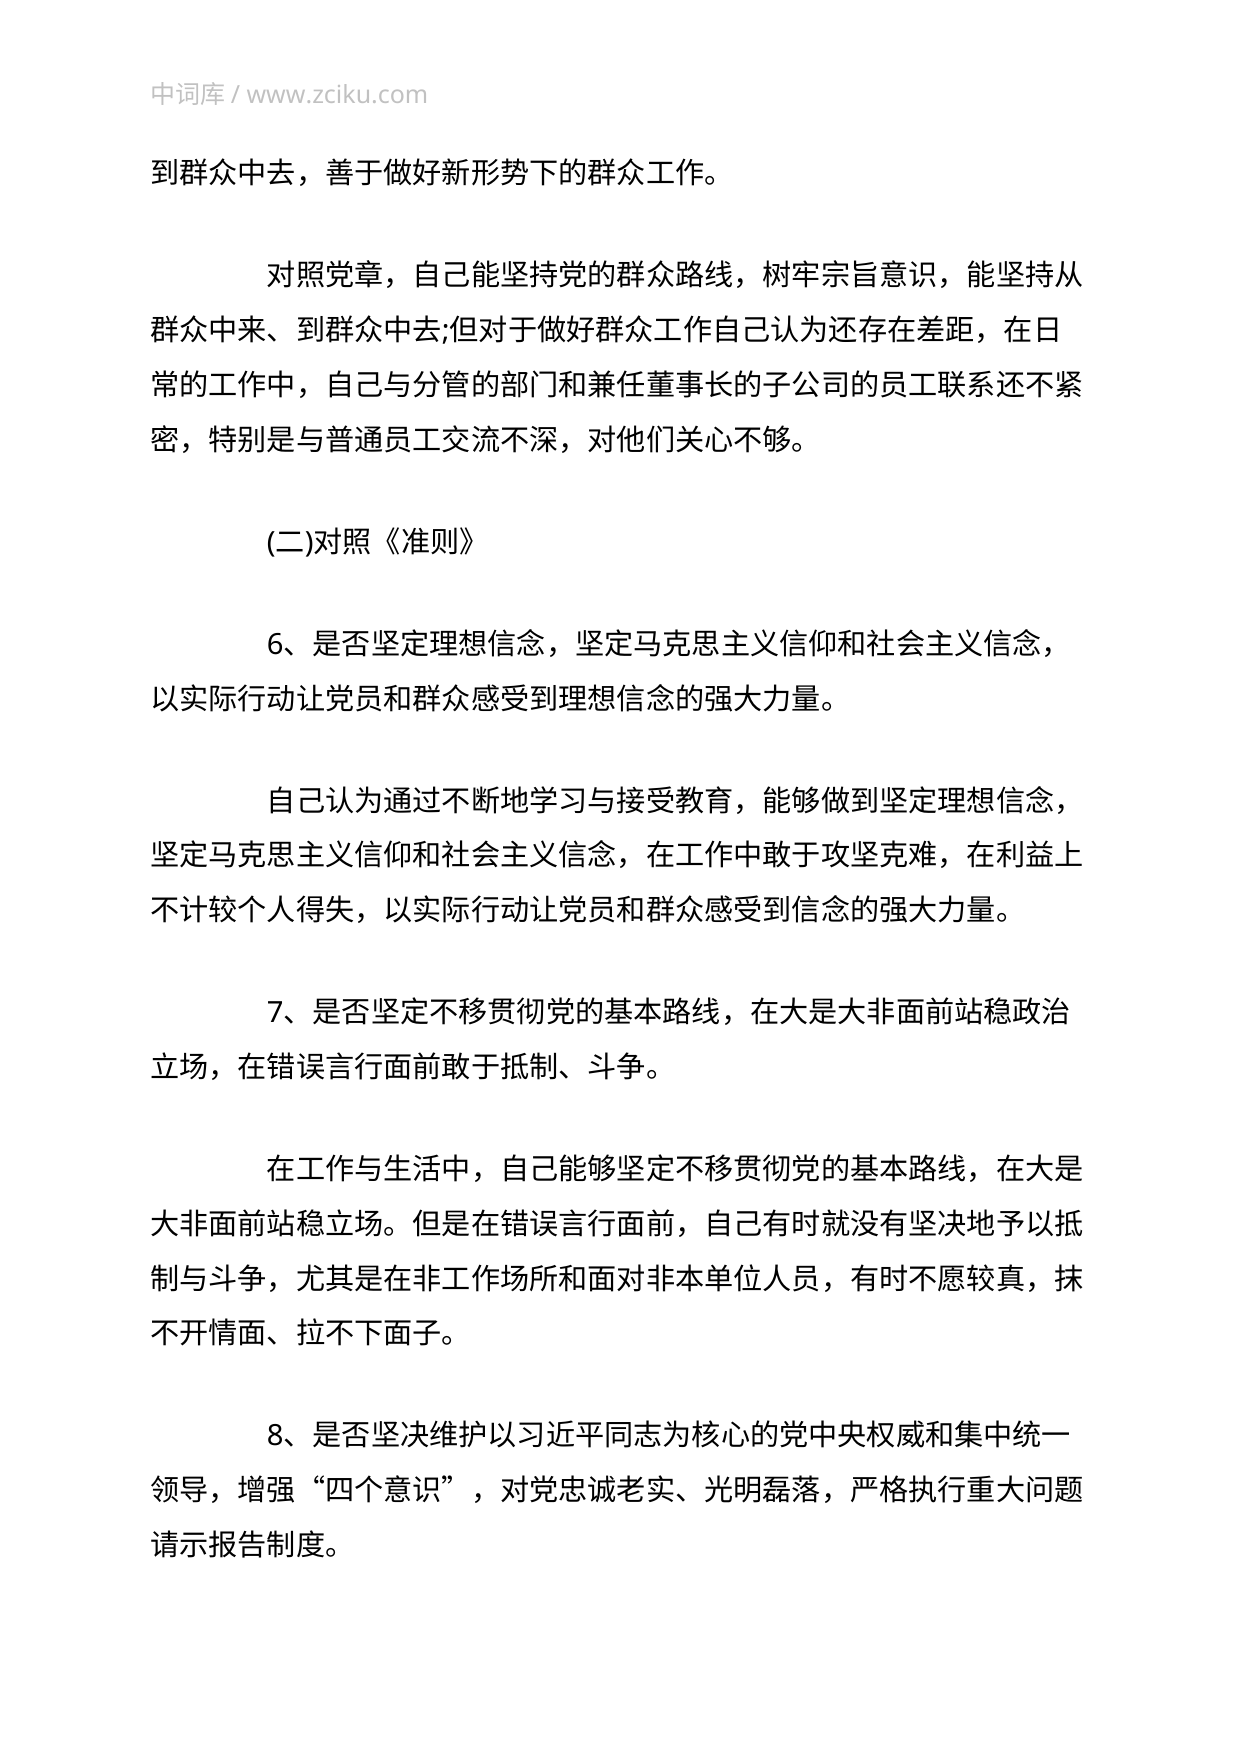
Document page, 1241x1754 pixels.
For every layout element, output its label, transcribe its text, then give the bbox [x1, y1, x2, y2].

text 8、是否坚决维护以习近平同志为核心的党中央权威和集中统一领导，增强“四个意识”，对党忠诚老实、光明磊落，严格执行重大问题请示报告制度。 [150, 1412, 1090, 1564]
text 在工作与生活中，自己能够坚定不移贯彻党的基本路线，在大是大非面前站稳立场。但是在错误言行面前，自己有时就没有坚决地予以抵制与斗争，尤其是在非工作场所和面对非本单位人员，有时不愿较真，抹不开情面、拉不下面子。 [150, 1145, 1090, 1352]
text 6、是否坚定理想信念，坚定马克思主义信仰和社会主义信念，以实际行动让党员和群众感受到理想信念的强大力量。 [150, 620, 1090, 718]
text 对照党章，自己能坚持党的群众路线，树牢宗旨意识，能坚持从群众中来、到群众中去;但对于做好群众工作自己认为还存在差距，在日常的工作中，自己与分管的部门和兼任董事长的子公司的员工联系还不紧密，特别是与普通员工交流不深，对他们关心不够。 [150, 252, 1090, 459]
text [150, 150, 1090, 192]
text (二)对照《准则》 [150, 518, 1090, 561]
text 自己认为通过不断地学习与接受教育，能够做到坚定理想信念，坚定马克思主义信仰和社会主义信念，在工作中敢于攻坚克难，在利益上不计较个人得失，以实际行动让党员和群众感受到信念的强大力量。 [150, 777, 1090, 929]
text 7、是否坚定不移贯彻党的基本路线，在大是大非面前站稳政治立场，在错误言行面前敢于抵制、斗争。 [150, 989, 1090, 1086]
